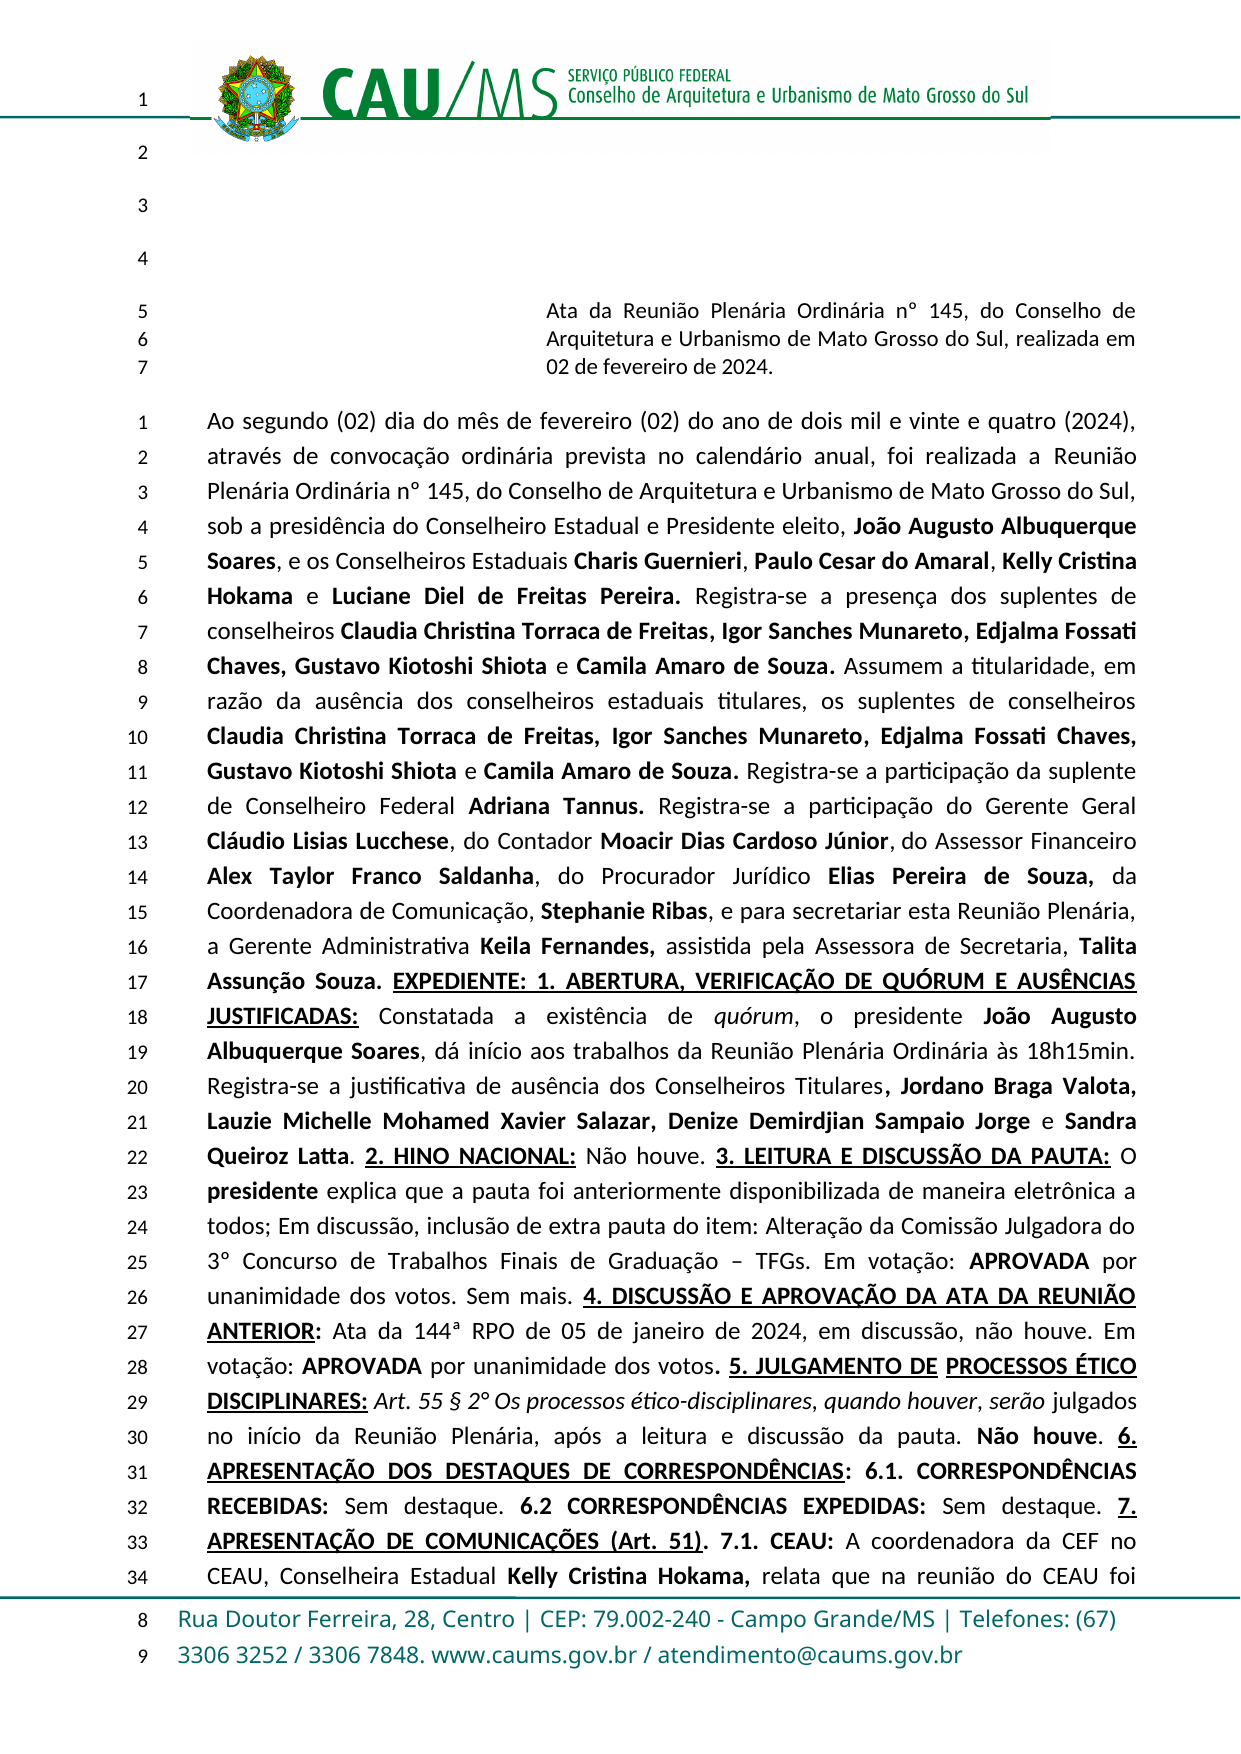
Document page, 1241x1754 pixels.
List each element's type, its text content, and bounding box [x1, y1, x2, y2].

picture [189, 39, 1051, 156]
